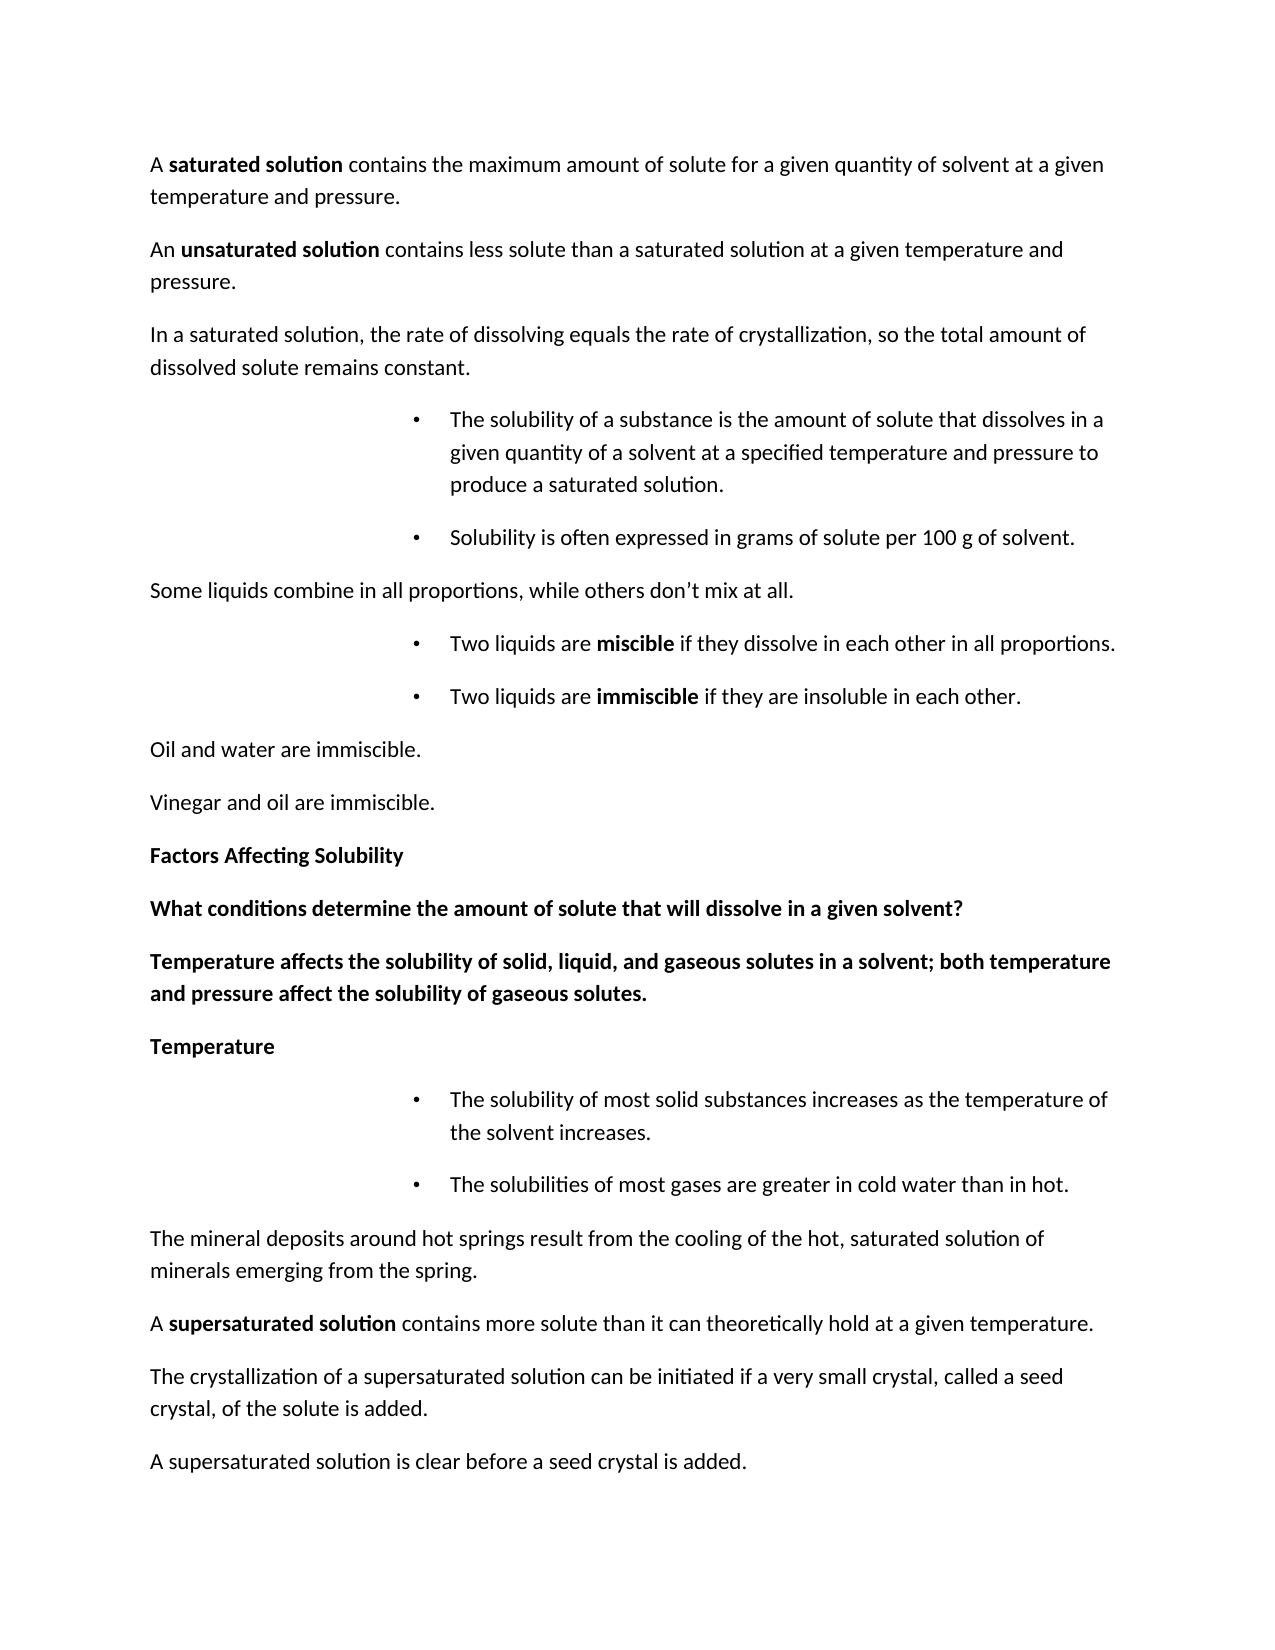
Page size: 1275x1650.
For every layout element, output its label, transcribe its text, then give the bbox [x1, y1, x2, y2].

text Some liquids combine in all proportions, while others don’t mix at all. [150, 576, 1125, 604]
text An unsaturated solution contains less solute than a saturated solution at a given temperature and pressure. [150, 235, 1125, 295]
text A saturated solution contains the maximum amount of solute for a given quantity of solvent at a given temperature and pressure. [150, 150, 1125, 210]
text Temperature affects the solubility of solid, liquid, and gaseous solutes in a solvent; both temperature and pressure affect the solubility of gaseous solutes. [150, 947, 1125, 1007]
text The crystallization of a supersaturated solution can be initiated if a very small crystal, called a seed crystal, of the solute is added. [150, 1362, 1125, 1422]
list The solubilities of most gases are greater in cold water than in hot. [412, 1171, 1125, 1199]
list Two liquids are miscible if they dissolve in each other in all proportions. [412, 629, 1125, 657]
text Oil and water are immiscible. [150, 735, 1125, 763]
text Vinegar and oil are immiscible. [150, 788, 1125, 816]
text Temperature [150, 1032, 1125, 1060]
text The mineral deposits around hot springs result from the cooling of the hot, saturated solution of minerals emerging from the spring. [150, 1224, 1125, 1284]
list The solubility of most solid substances increases as the temperature of the solvent increases. [412, 1085, 1125, 1146]
text A supersaturated solution contains more solute than it can theoretically hold at a given temperature. [150, 1309, 1125, 1337]
list The solubility of a substance is the amount of solute that dissolves in a given quantity of a solvent at a specified temperature and pressure to produce a saturated solution. [412, 406, 1125, 498]
text A supersaturated solution is clear before a seed crystal is added. [150, 1447, 1125, 1475]
list Solubility is often expressed in grams of solute per 100 g of solvent. [412, 523, 1125, 551]
text In a saturated solution, the rate of dissolving equals the rate of crystallization, so the total amount of dissolved solute remains constant. [150, 320, 1125, 381]
list Two liquids are immiscible if they are insoluble in each other. [412, 682, 1125, 710]
text Factors Affecting Solubility [150, 841, 1125, 869]
text What conditions determine the amount of solute that will dissolve in a given solvent? [150, 894, 1125, 922]
